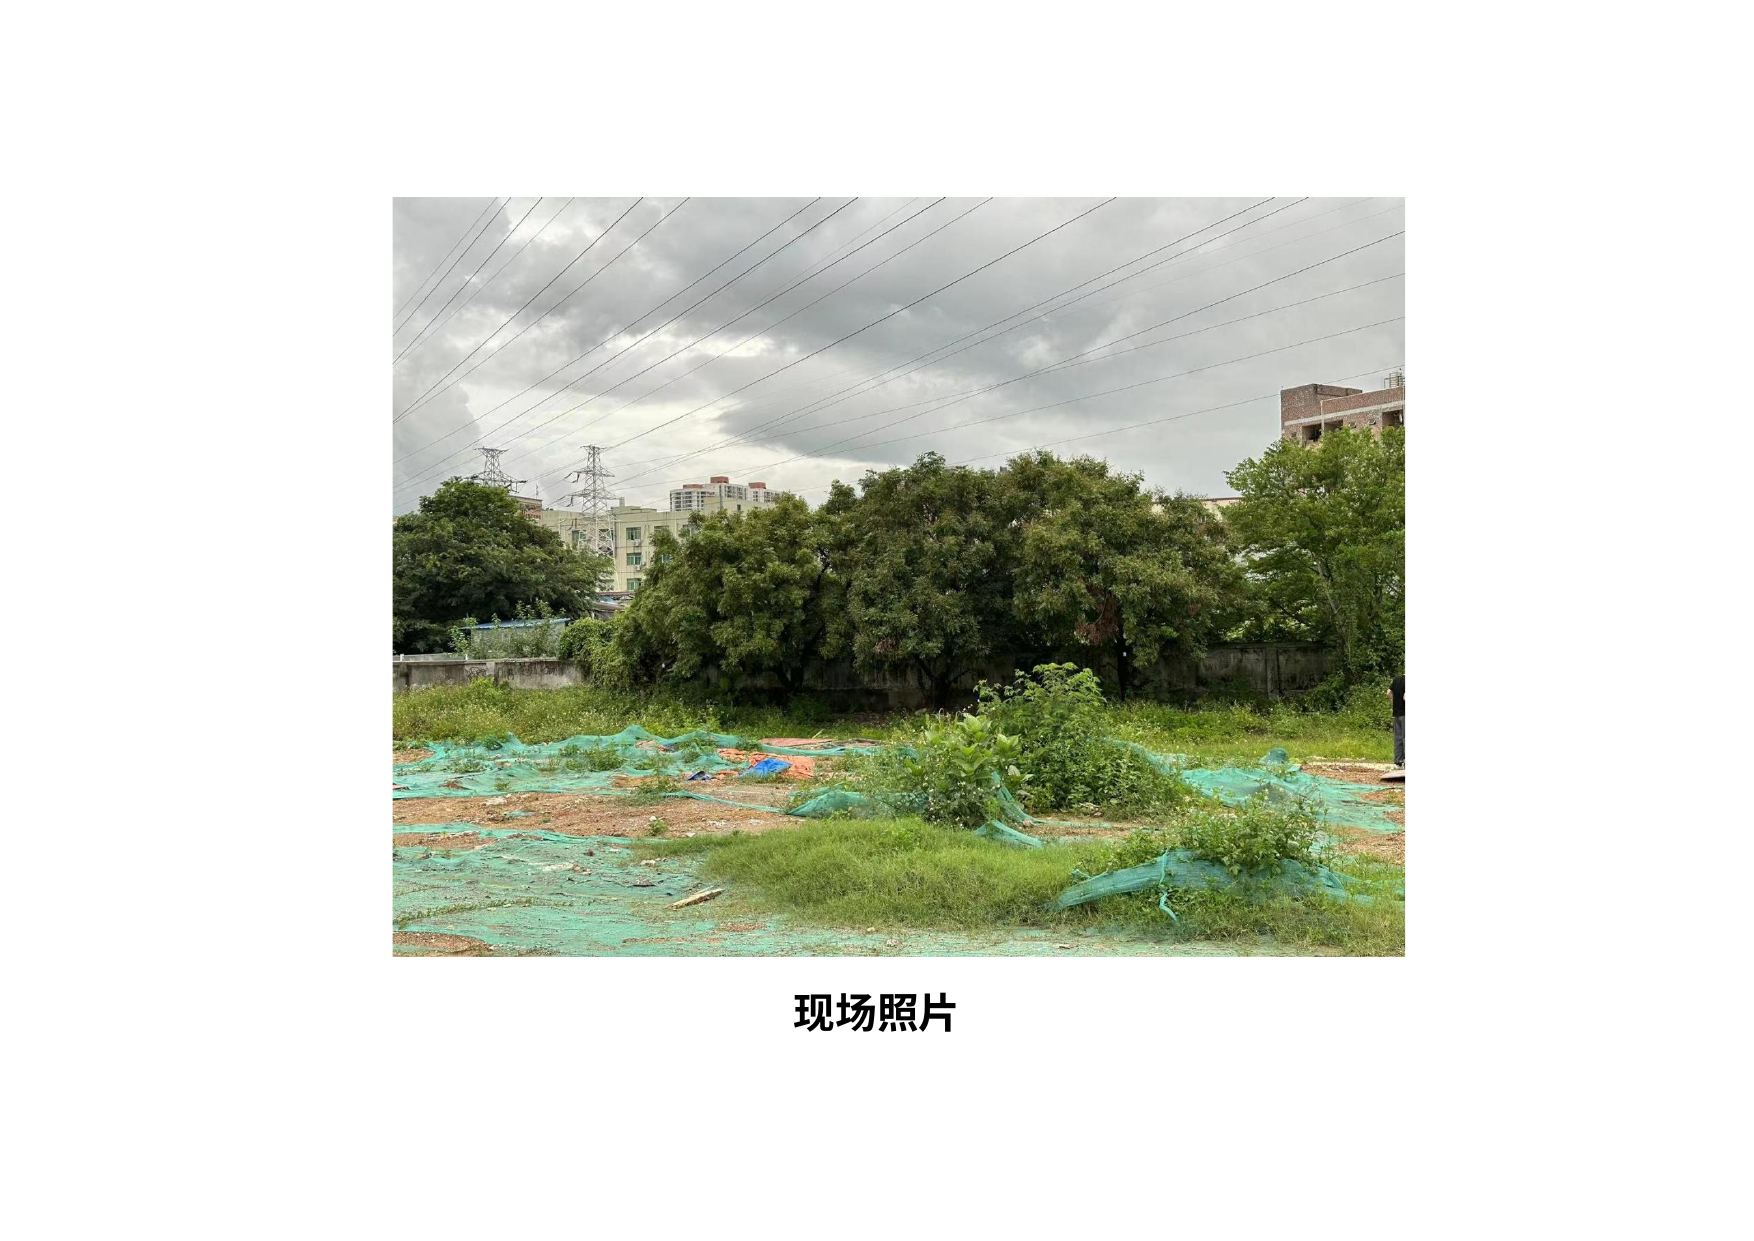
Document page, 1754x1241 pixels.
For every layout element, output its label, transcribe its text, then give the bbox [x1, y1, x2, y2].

text 现场照片 [150, 978, 1604, 1043]
picture [392, 197, 1406, 957]
